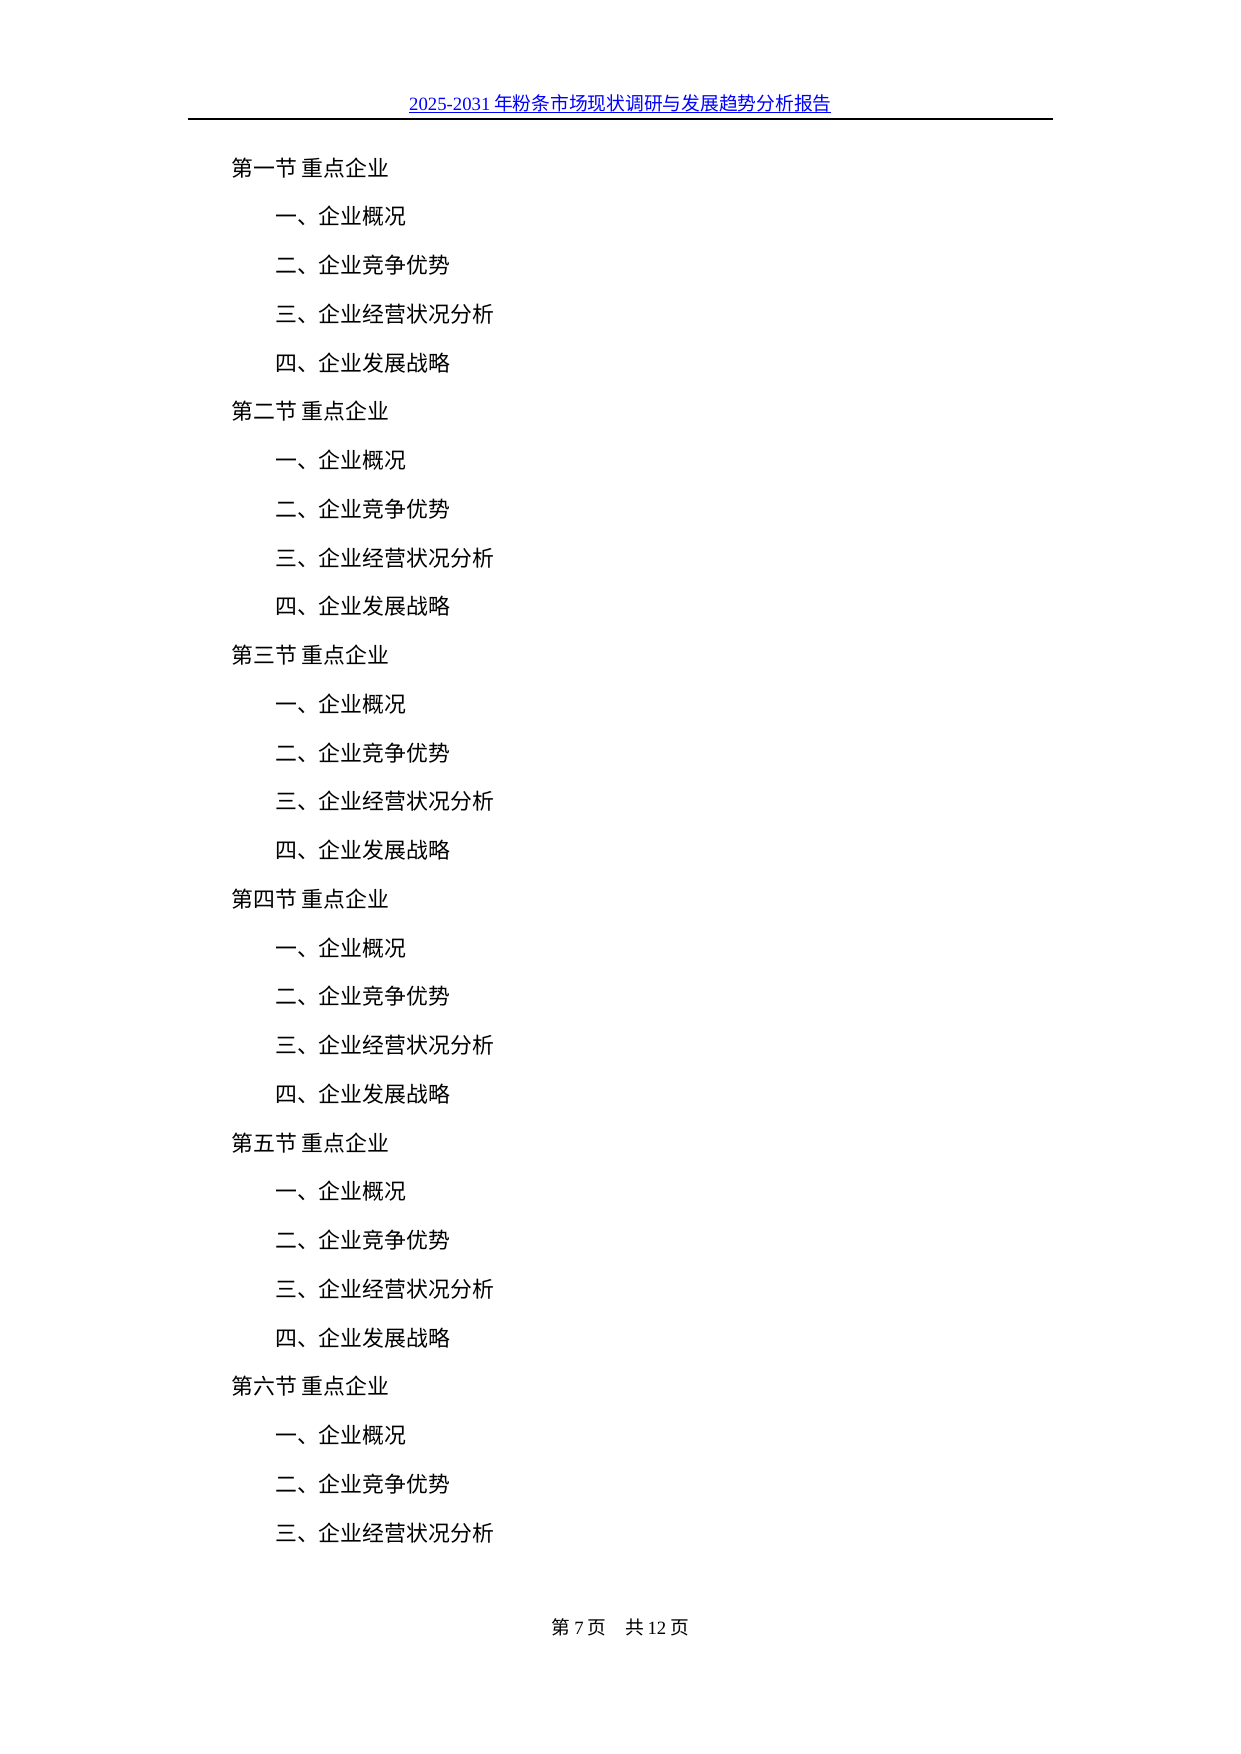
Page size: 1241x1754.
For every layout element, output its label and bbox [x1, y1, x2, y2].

text [187, 150, 1053, 1548]
